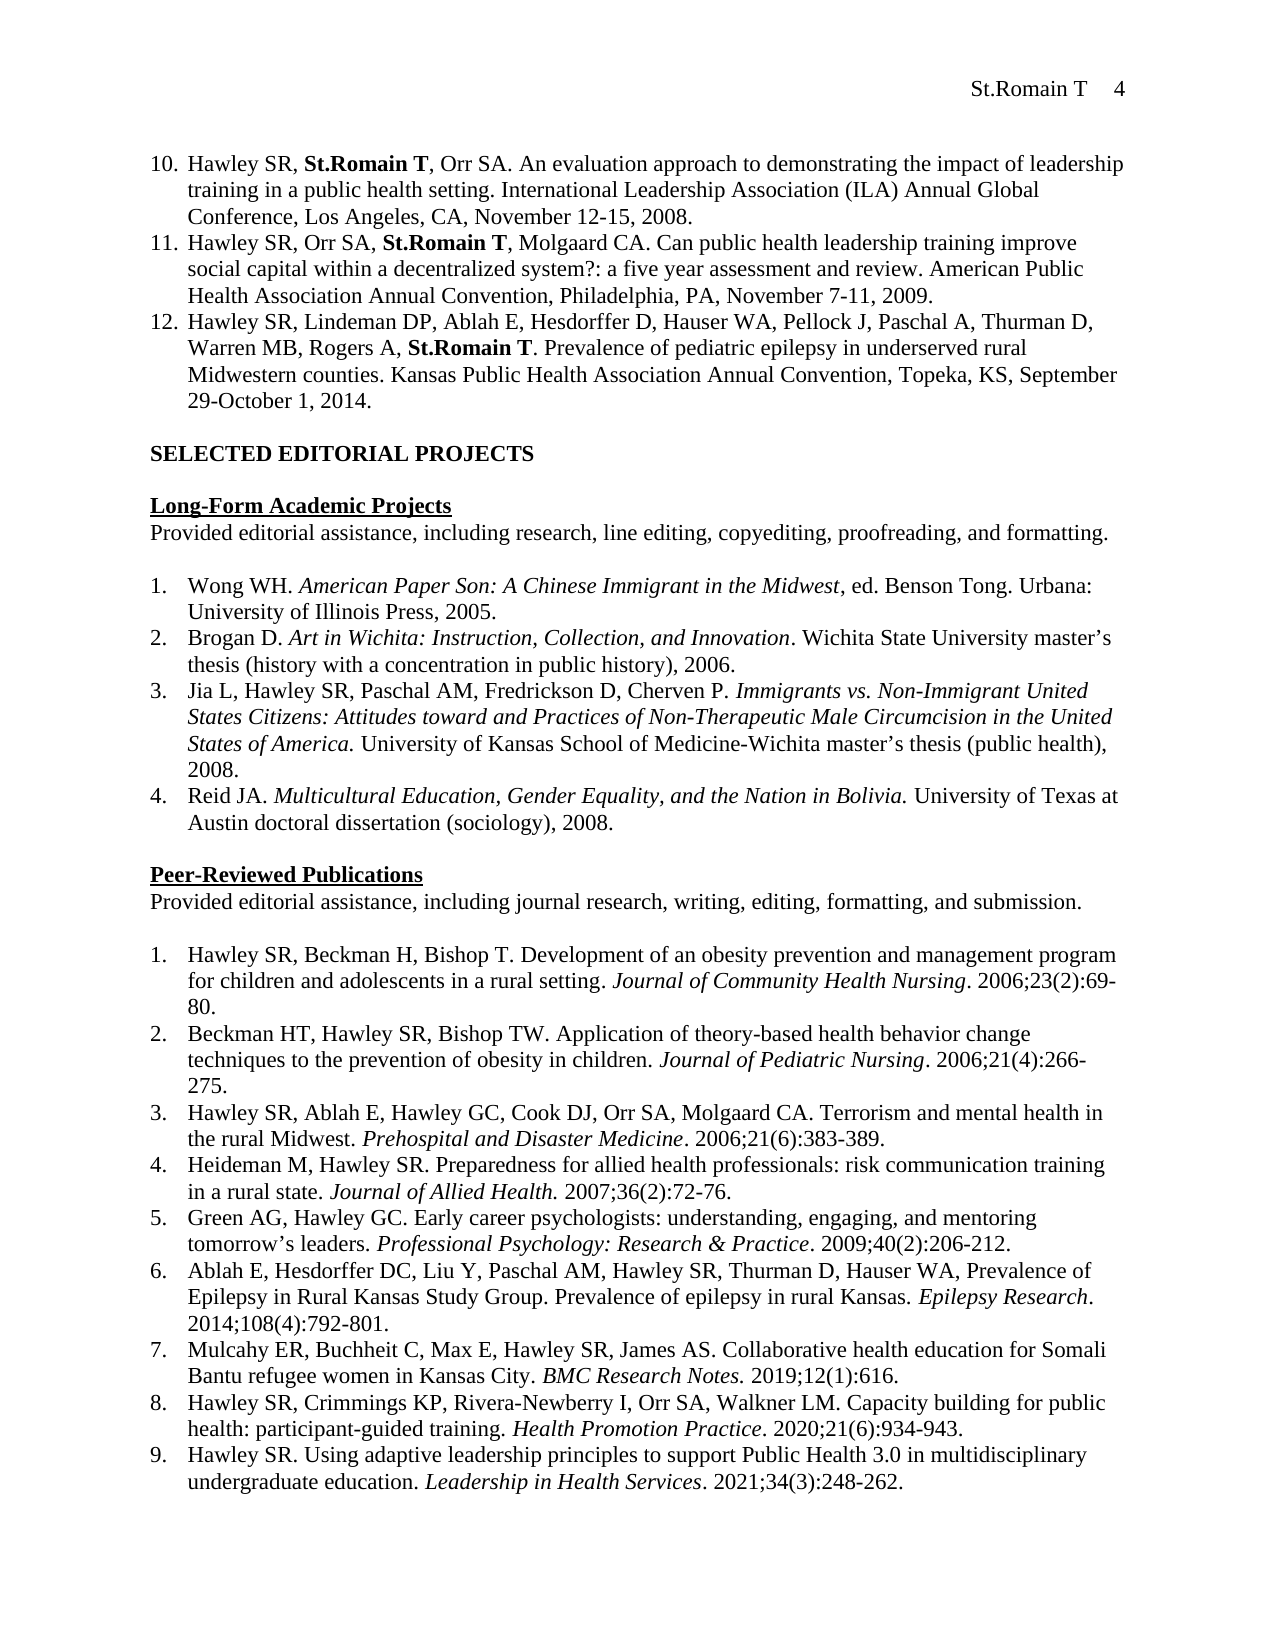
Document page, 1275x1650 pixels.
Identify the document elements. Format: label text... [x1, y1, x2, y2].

text Provided editorial assistance, including research, line editing, copyediting, proofreading, and formatting. [150, 519, 1125, 545]
text Provided editorial assistance, including journal research, writing, editing, formatting, and submission. [150, 888, 1125, 914]
list Beckman HT, Hawley SR, Bishop TW. Application of theory-based health behavior change techniques to the prevention of obesity in children. Journal of Pediatric Nursing. 2006;21(4):266-275. [150, 1020, 1125, 1099]
text Peer-Reviewed Publications [150, 862, 1125, 888]
list Hawley SR, Crimmings KP, Rivera-Newberry I, Orr SA, Walkner LM. Capacity building for public health: participant-guided training. Health Promotion Practice. 2020;21(6):934-943. [150, 1389, 1125, 1441]
list Ablah E, Hesdorffer DC, Liu Y, Paschal AM, Hawley SR, Thurman D, Hauser WA, Prevalence of Epilepsy in Rural Kansas Study Group. Prevalence of epilepsy in rural Kansas. Epilepsy Research. 2014;108(4):792-801. [150, 1257, 1125, 1336]
list Wong WH. American Paper Son: A Chinese Immigrant in the Midwest, ed. Benson Tong. Urbana: University of Illinois Press, 2005. [150, 572, 1125, 624]
list Reid JA. Multicultural Education, Gender Equality, and the Nation in Bolivia. University of Texas at Austin doctoral dissertation (sociology), 2008. [150, 782, 1125, 835]
text SELECTED EDITORIAL PROJECTS [150, 440, 1125, 466]
list Jia L, Hawley SR, Paschal AM, Fredrickson D, Cherven P. Immigrants vs. Non-Immigrant United States Citizens: Attitudes toward and Practices of Non-Therapeutic Male Circumcision in the United States of America. University of Kansas School of Medicine-Wichita master’s thesis (public health), 2008. [150, 677, 1125, 782]
list Green AG, Hawley GC. Early career psychologists: understanding, engaging, and mentoring tomorrow’s leaders. Professional Psychology: Research & Practice. 2009;40(2):206-212. [150, 1204, 1125, 1257]
list Hawley SR, Orr SA, St.Romain T, Molgaard CA. Can public health leadership training improve social capital within a decentralized system?: a five year assessment and review. American Public Health Association Annual Convention, Philadelphia, PA, November 7-11, 2009. [150, 229, 1125, 308]
list Hawley SR, St.Romain T, Orr SA. An evaluation approach to demonstrating the impact of leadership training in a public health setting. International Leadership Association (ILA) Annual Global Conference, Los Angeles, CA, November 12-15, 2008. [150, 150, 1125, 229]
list Hawley SR, Lindeman DP, Ablah E, Hesdorffer D, Hauser WA, Pellock J, Paschal A, Thurman D, Warren MB, Rogers A, St.Romain T. Prevalence of pediatric epilepsy in underserved rural Midwestern counties. Kansas Public Health Association Annual Convention, Topeka, KS, September 29-October 1, 2014. [150, 308, 1125, 413]
text Long-Form Academic Projects [150, 493, 1125, 519]
list Hawley SR. Using adaptive leadership principles to support Public Health 3.0 in multidisciplinary undergraduate education. Leadership in Health Services. 2021;34(3):248-262. [150, 1441, 1125, 1494]
list Heideman M, Hawley SR. Preparedness for allied health professionals: risk communication training in a rural state. Journal of Allied Health. 2007;36(2):72-76. [150, 1151, 1125, 1204]
list Hawley SR, Ablah E, Hawley GC, Cook DJ, Orr SA, Molgaard CA. Terrorism and mental health in the rural Midwest. Prehospital and Disaster Medicine. 2006;21(6):383-389. [150, 1099, 1125, 1151]
list Brogan D. Art in Wichita: Instruction, Collection, and Innovation. Wichita State University master’s thesis (history with a concentration in public history), 2006. [150, 624, 1125, 677]
list Mulcahy ER, Buchheit C, Max E, Hawley SR, James AS. Collaborative health education for Somali Bantu refugee women in Kansas City. BMC Research Notes. 2019;12(1):616. [150, 1336, 1125, 1389]
list Hawley SR, Beckman H, Bishop T. Development of an obesity prevention and management program for children and adolescents in a rural setting. Journal of Community Health Nursing. 2006;23(2):69-80. [150, 941, 1125, 1020]
